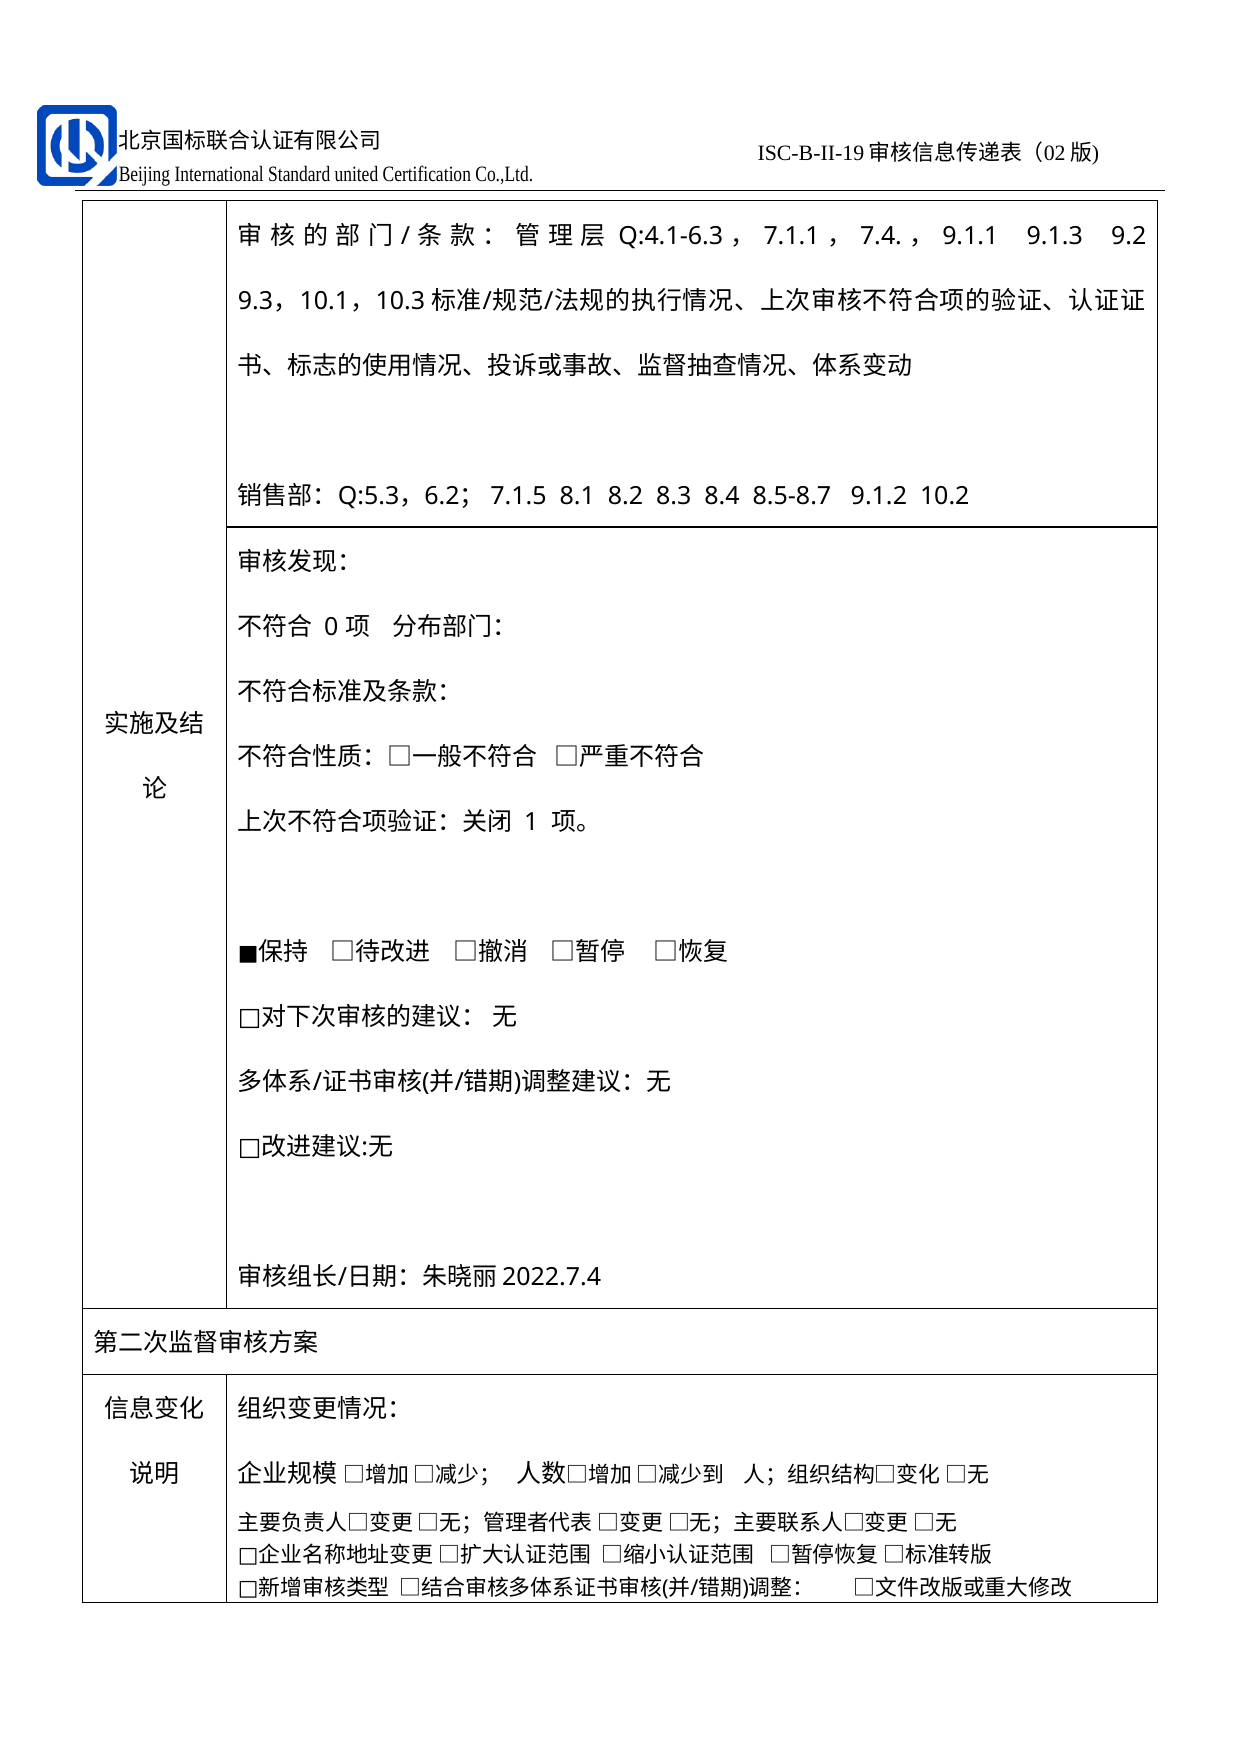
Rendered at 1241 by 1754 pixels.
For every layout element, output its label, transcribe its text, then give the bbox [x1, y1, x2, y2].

table_cell 审核发现： 不符合 0 项 分布部门： 不符合标准及条款： 不符合性质：□一般不符合 □严重不符合 上次不符合项验证：关闭 1 项。 ■保持 □待改进 □撤消 □暂停 □恢复 □对下次审核的建议： 无 多体系/证书审核(并/错期)调整建议：无 □改进建议:无 审核组长/日期：朱晓丽2022.7.4 [227, 528, 1157, 1307]
table_cell 审核方案实施及结论 [83, 201, 226, 1307]
table_cell 信息变化说明 [83, 1375, 226, 1602]
picture [37, 105, 117, 186]
table_cell 第二次监督审核方案 [83, 1309, 1157, 1373]
